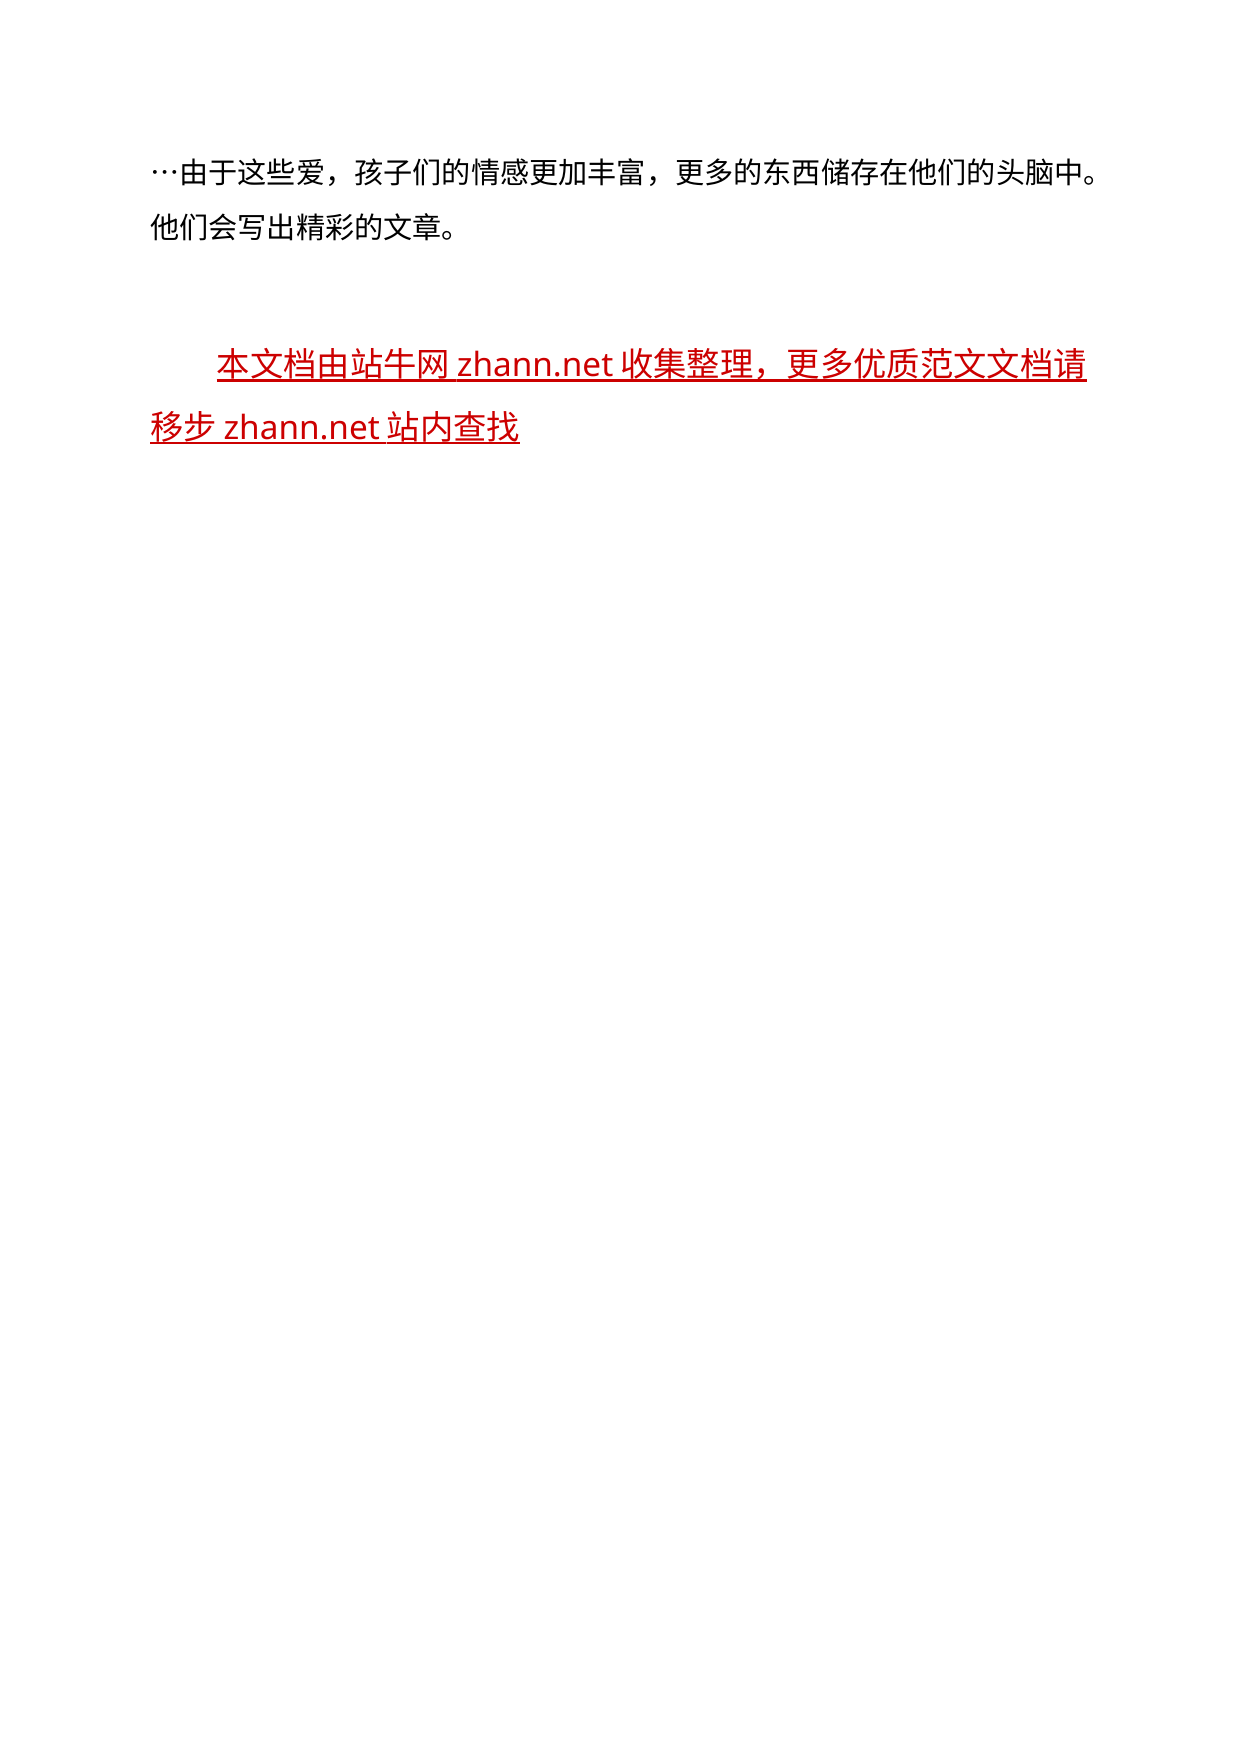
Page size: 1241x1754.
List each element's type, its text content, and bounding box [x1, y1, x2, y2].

text 本文档由站牛网zhann.net收集整理，更多优质范文文档请移步zhann.net站内查找 [150, 338, 1090, 449]
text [150, 150, 1090, 247]
